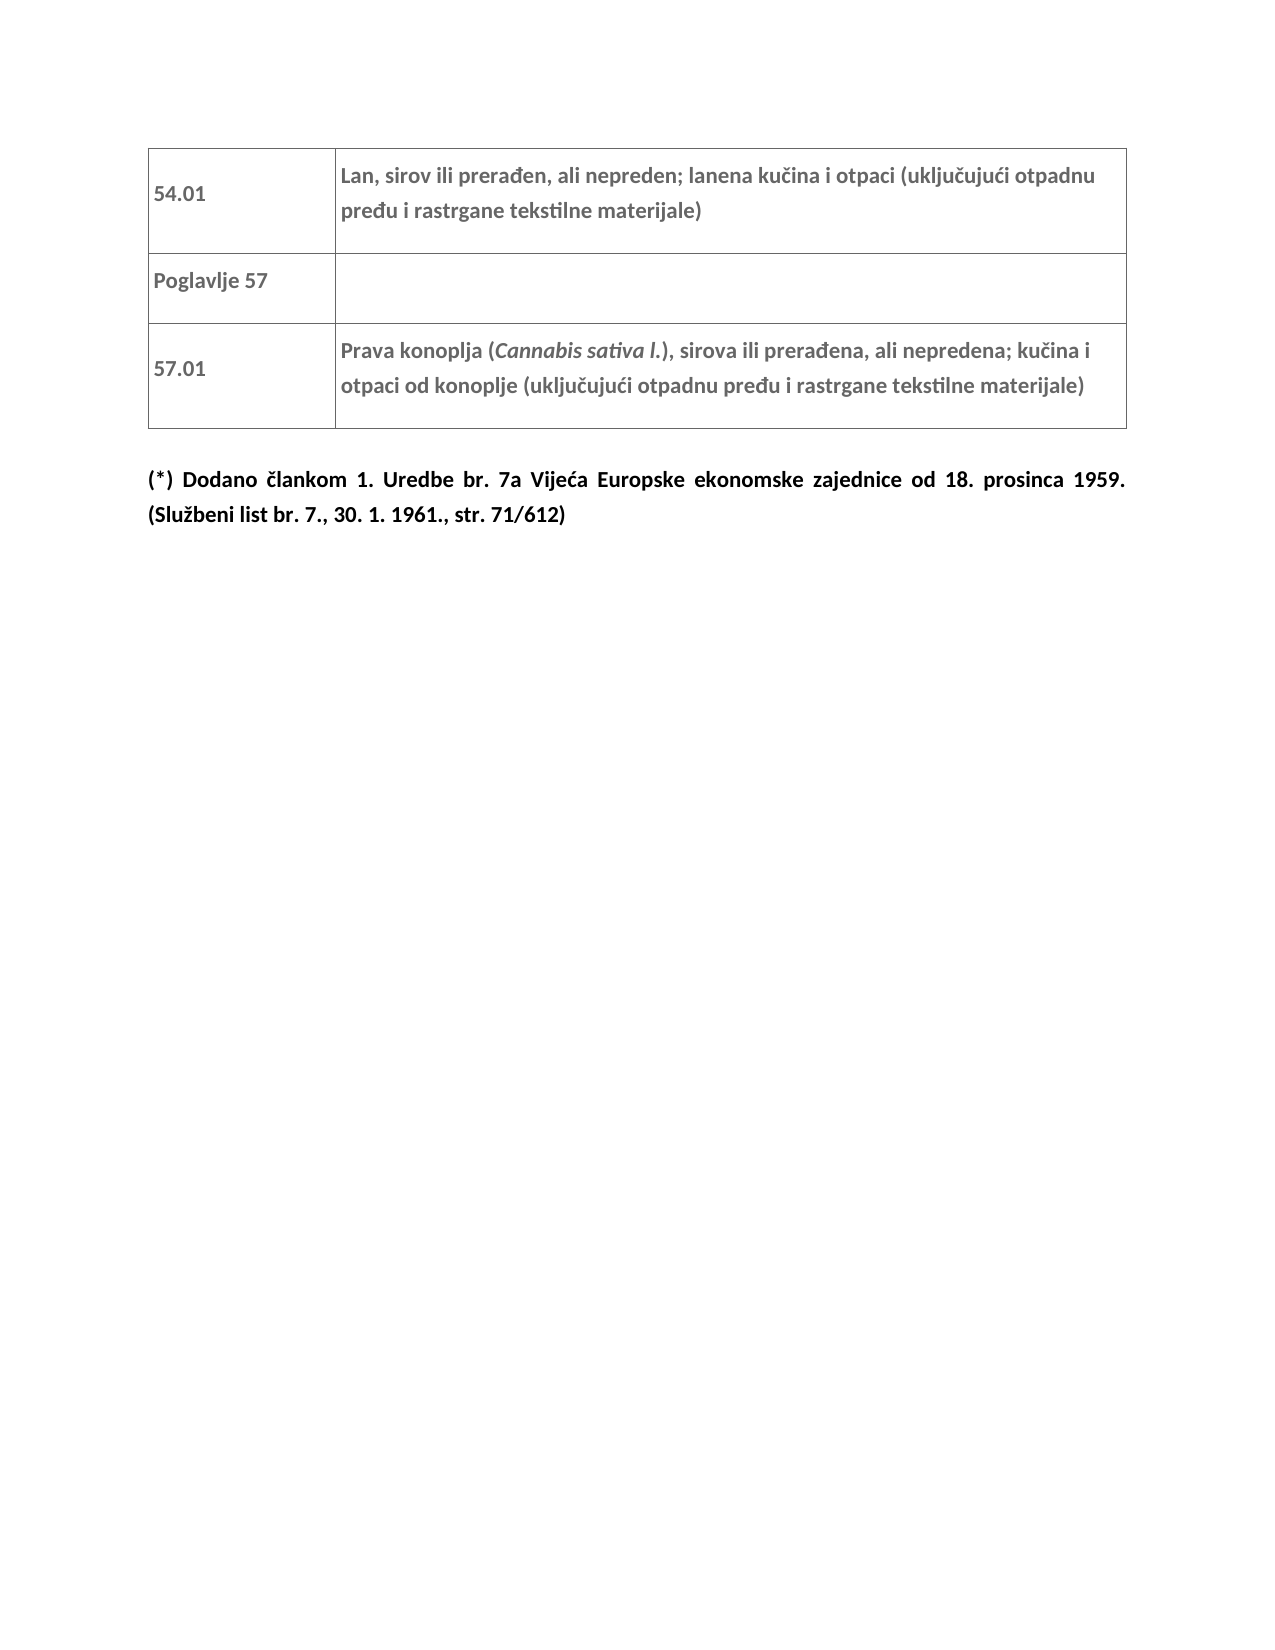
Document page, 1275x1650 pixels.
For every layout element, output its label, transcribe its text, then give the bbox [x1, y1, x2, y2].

table_cell Lan, sirov ili prerađen, ali nepreden; lanena kučina i otpaci (uključujući otpadnu pređu i rastrgane tekstilne materijale) [336, 149, 1126, 253]
table_cell 54.01 [149, 149, 335, 253]
table_cell 57.01 [149, 324, 335, 428]
table_cell [336, 254, 1126, 323]
text (*) Dodano člankom 1. Uredbe br. 7a Vijeća Europske ekonomske zajednice od 18. prosinca 1959. (Službeni list br. 7., 30. 1. 1961., str. 71/612) [148, 458, 1127, 528]
table_cell Poglavlje 57 [149, 254, 335, 323]
table_cell Prava konoplja (Cannabis sativa l.), sirova ili prerađena, ali nepredena; kučina i otpaci od konoplje (uključujući otpadnu pređu i rastrgane tekstilne materijale) [336, 324, 1126, 428]
